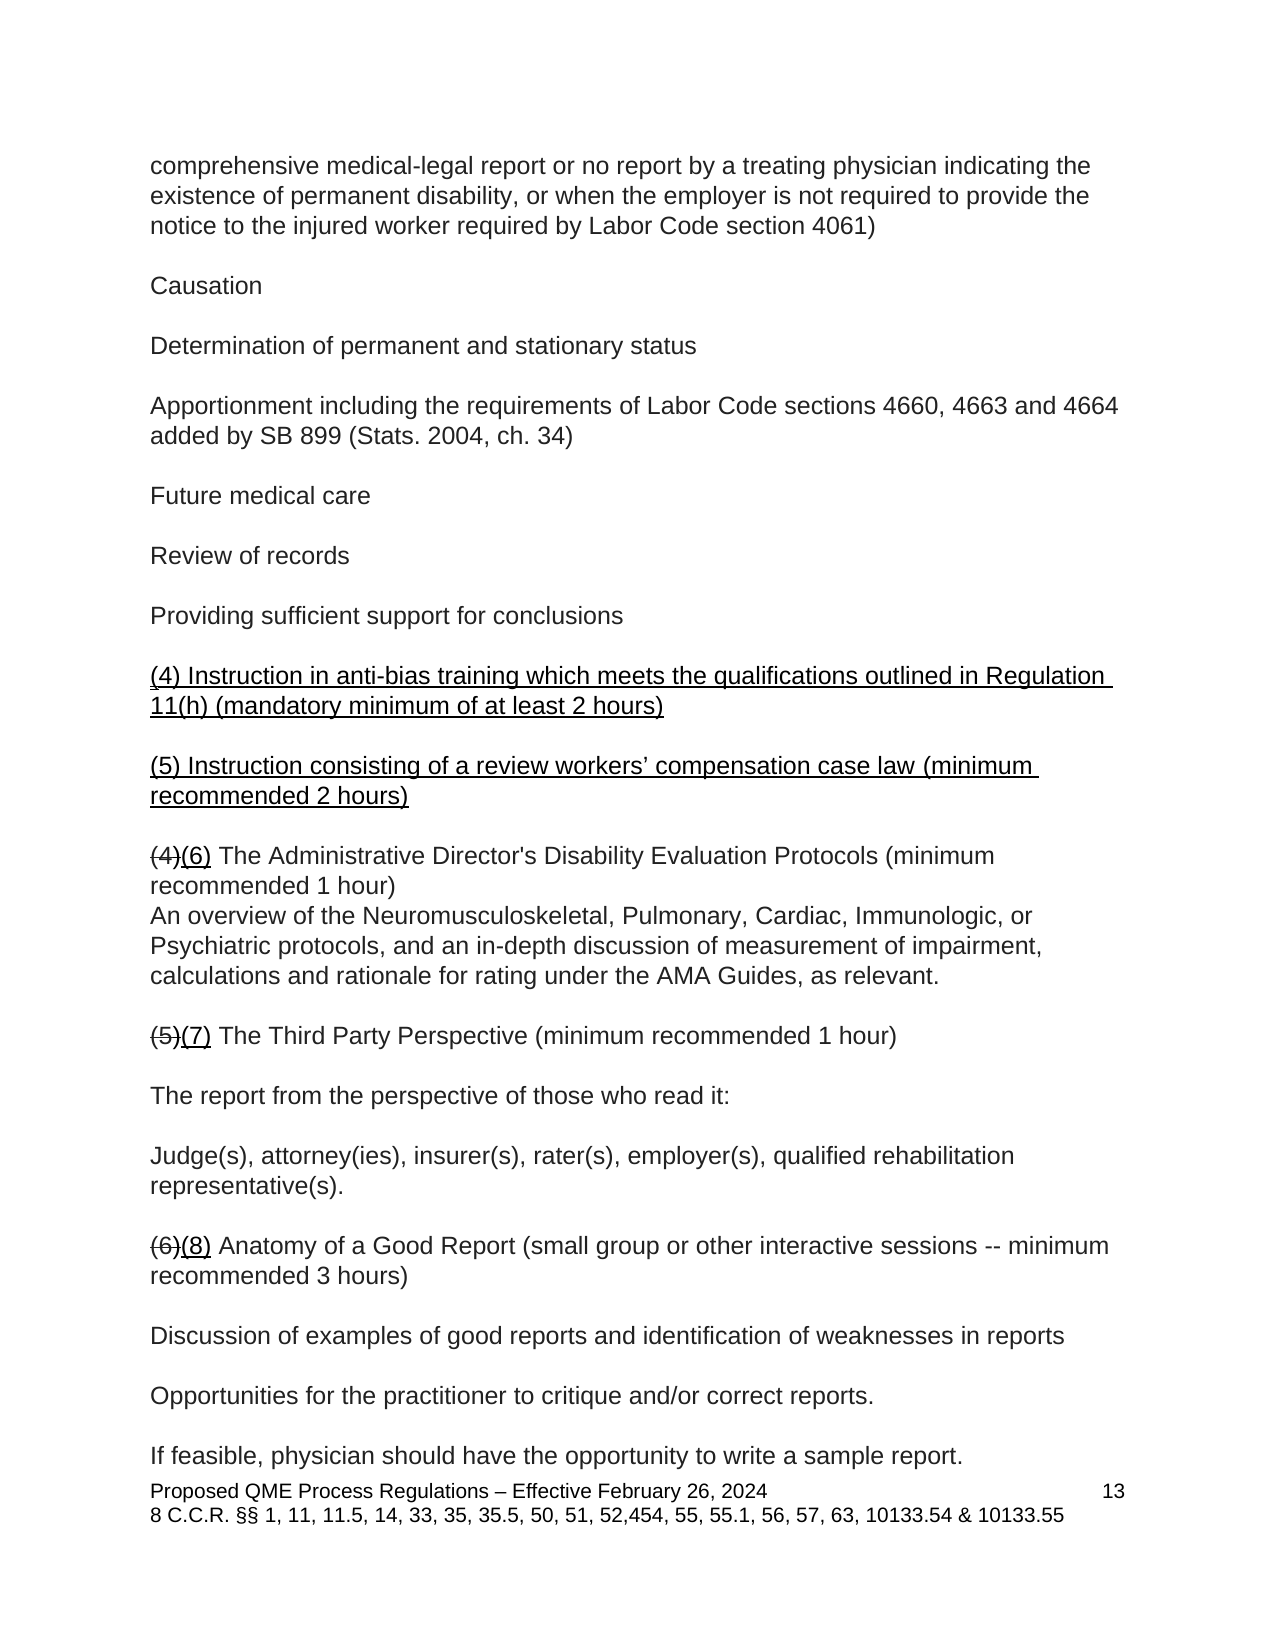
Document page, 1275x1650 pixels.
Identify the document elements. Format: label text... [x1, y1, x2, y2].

text Causation [150, 270, 1125, 300]
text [150, 150, 1125, 240]
text Judge(s), attorney(ies), insurer(s), rater(s), employer(s), qualified rehabilitation representative(s). [150, 1140, 1125, 1200]
text (4) Instruction in anti-bias training which meets the qualifications outlined in Regulation 11(h) (mandatory minimum of at least 2 hours) [150, 660, 1125, 720]
text Opportunities for the practitioner to critique and/or correct reports. [150, 1380, 1125, 1410]
text Review of records [150, 540, 1125, 570]
text If feasible, physician should have the opportunity to write a sample report. [150, 1440, 1125, 1470]
text Discussion of examples of good reports and identification of weaknesses in reports [150, 1320, 1125, 1350]
text Providing sufficient support for conclusions [150, 600, 1125, 630]
text Future medical care [150, 480, 1125, 510]
text Determination of permanent and stationary status [150, 330, 1125, 360]
text The report from the perspective of those who read it: [150, 1080, 1125, 1110]
text (5) Instruction consisting of a review workers’ compensation case law (minimum recommended 2 hours) [150, 750, 1125, 810]
text (5)(7) The Third Party Perspective (minimum recommended 1 hour) [150, 1020, 1125, 1050]
text (6)(8) Anatomy of a Good Report (small group or other interactive sessions -- minimum recommended 3 hours) [150, 1230, 1125, 1290]
text Apportionment including the requirements of Labor Code sections 4660, 4663 and 4664 added by SB 899 (Stats. 2004, ch. 34) [150, 390, 1125, 450]
text (4)(6) The Administrative Director's Disability Evaluation Protocols (minimum recommended 1 hour) [150, 840, 1125, 900]
text An overview of the Neuromusculoskeletal, Pulmonary, Cardiac, Immunologic, or Psychiatric protocols, and an in-depth discussion of measurement of impairment, calculations and rationale for rating under the AMA Guides, as relevant. [150, 900, 1125, 990]
